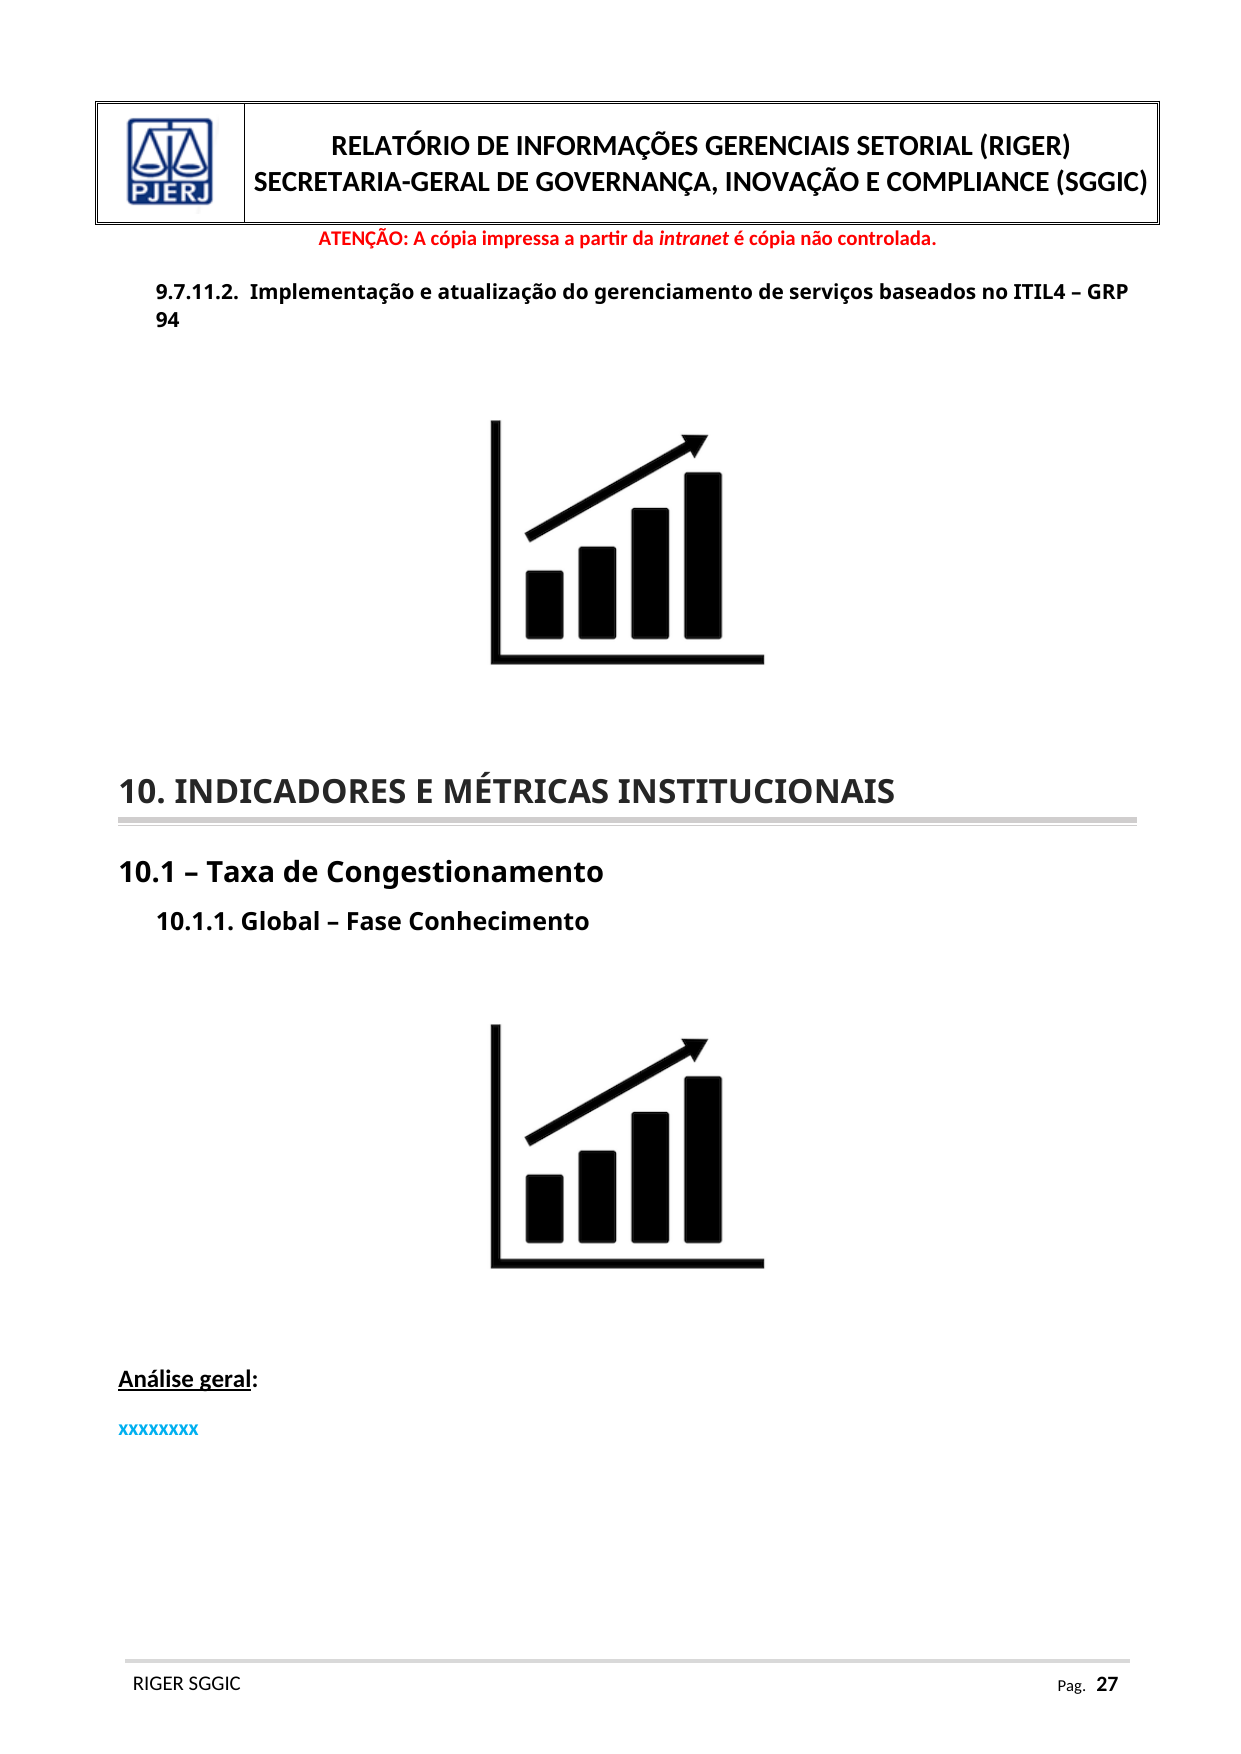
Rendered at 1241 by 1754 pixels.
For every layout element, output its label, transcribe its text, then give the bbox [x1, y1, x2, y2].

subtitle 10.1 – Taxa de Congestionamento [118, 851, 1137, 891]
text Análise geral: [118, 1363, 1137, 1393]
subtitle 10.1.1. Global – Fase Conhecimento [156, 903, 1137, 938]
subtitle 9.7.11.2. Implementação e atualização do gerenciamento de serviços baseados no ITIL4 – GRP 94 [156, 277, 1137, 334]
picture [122, 112, 220, 214]
subtitle 10. INDICADORES E MÉTRICAS INSTITUCIONAIS [118, 767, 1137, 817]
text xxxxxxxx [118, 1414, 1137, 1441]
picture [301, 346, 954, 739]
picture [301, 950, 954, 1343]
